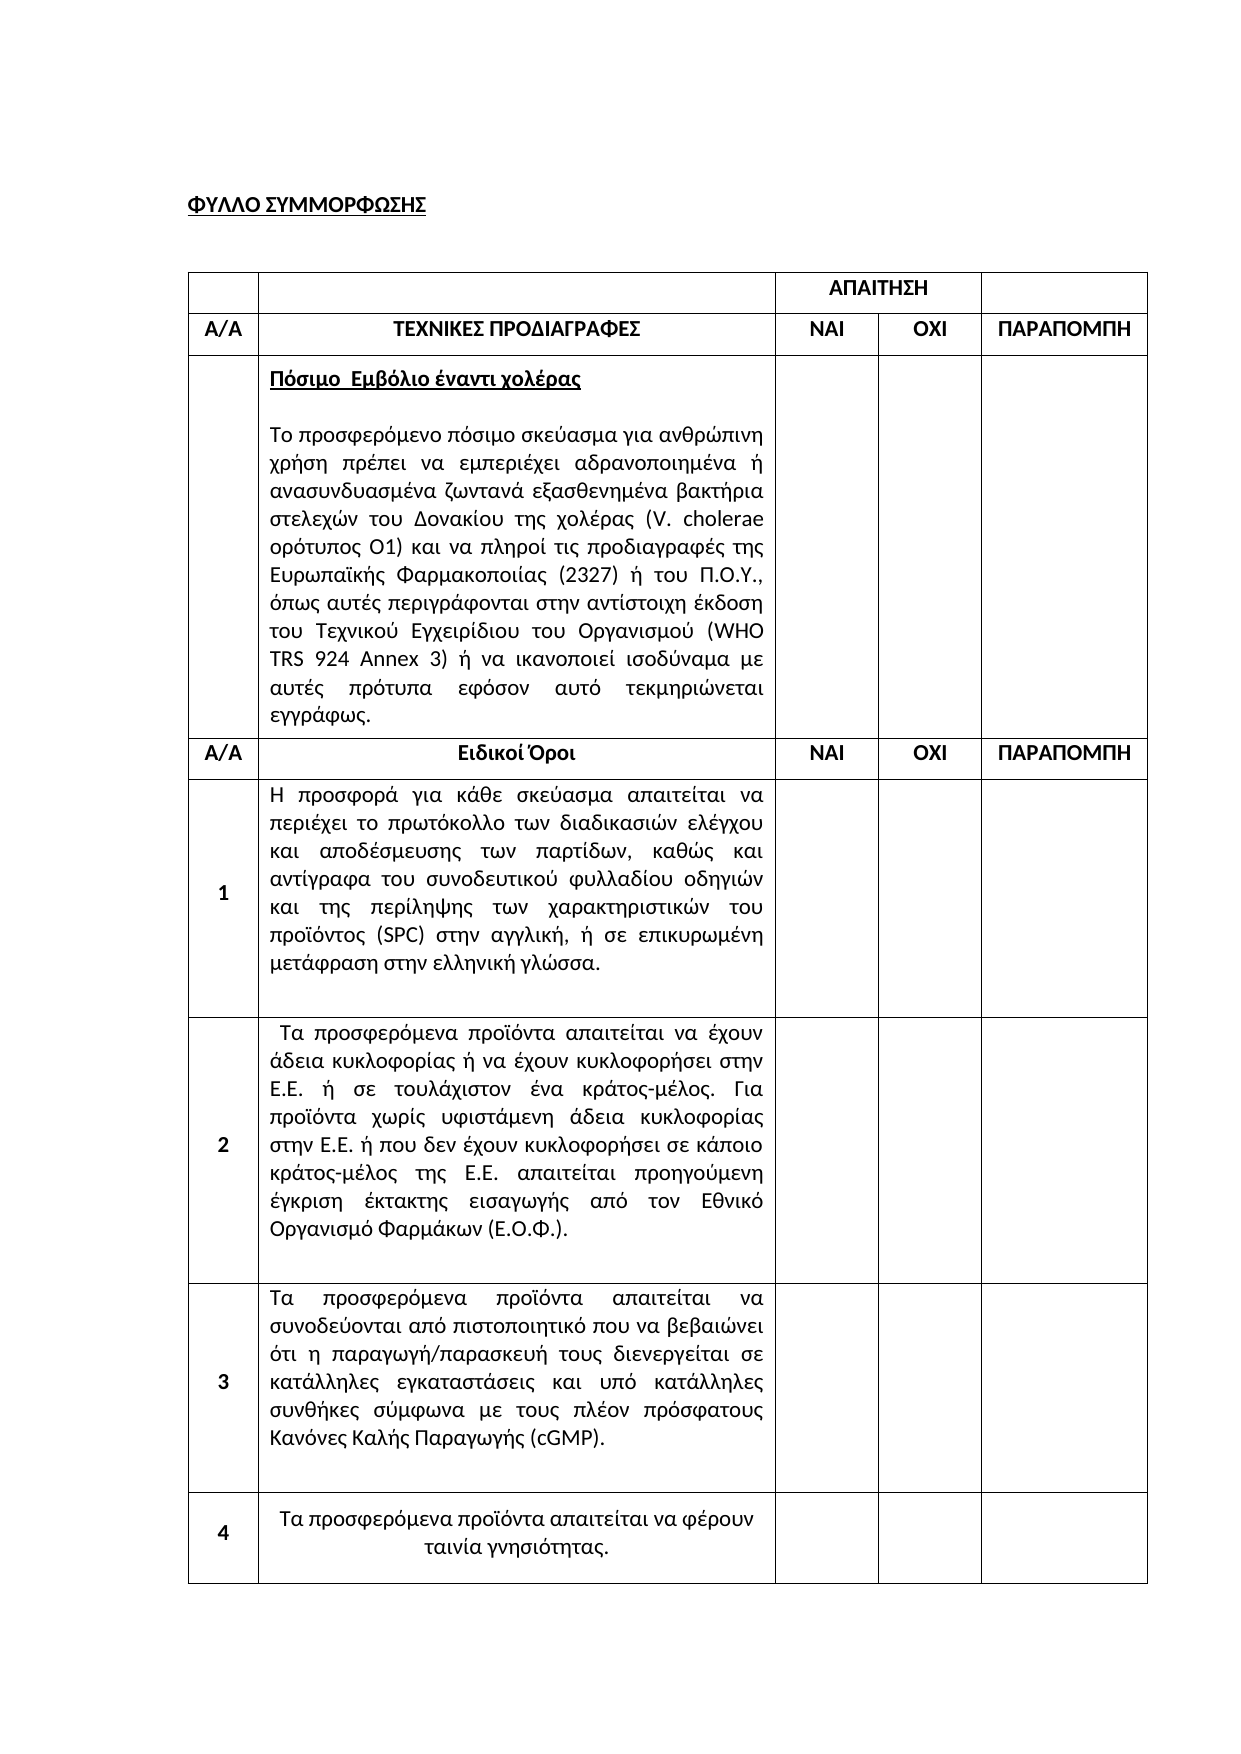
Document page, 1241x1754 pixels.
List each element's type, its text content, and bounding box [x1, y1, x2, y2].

table_cell Τα προσφερόμενα προϊόντα απαιτείται να συνοδεύονται από πιστοποιητικό που να βεβαιώνει ότι η παραγωγή/παρασκευή τους διενεργείται σε κατάλληλες εγκαταστάσεις και υπό κατάλληλες συνθήκες σύμφωνα με τους πλέον πρόσφατους Κανόνες Καλής Παραγωγής (cGMP). [259, 1284, 775, 1492]
table_cell [776, 1284, 878, 1492]
table_cell ΠΑΡΑΠΟΜΠΗ [982, 314, 1147, 355]
table_header [189, 273, 258, 313]
table_cell [776, 1493, 878, 1583]
table_cell [879, 356, 981, 737]
table_cell ΝΑΙ [776, 314, 878, 355]
table_cell Τα προσφερόμενα προϊόντα απαιτείται να έχουν άδεια κυκλοφορίας ή να έχουν κυκλοφορήσει στην Ε.Ε. ή σε τουλάχιστον ένα κράτος-μέλος. Για προϊόντα χωρίς υφιστάμενη άδεια κυκλοφορίας στην Ε.Ε. ή που δεν έχουν κυκλοφορήσει σε κάποιο κράτος-μέλος της Ε.Ε. απαιτείται προηγούμενη έγκριση έκτακτης εισαγωγής από τον Εθνικό Οργανισμό Φαρμάκων (Ε.Ο.Φ.). [259, 1018, 775, 1282]
table_cell [982, 1493, 1147, 1583]
table_cell [776, 356, 878, 737]
table_cell [879, 1018, 981, 1282]
table_cell [982, 356, 1147, 737]
table_cell Α/Α [189, 314, 258, 355]
table_cell Ειδικοί Όροι [259, 739, 775, 779]
table_cell [189, 356, 258, 737]
table_cell [982, 780, 1147, 1017]
table_cell [879, 1493, 981, 1583]
table_cell [982, 1018, 1147, 1282]
table_header ΑΠΑΙΤΗΣΗ [776, 273, 981, 313]
table_cell Η προσφορά για κάθε σκεύασμα απαιτείται να περιέχει το πρωτόκολλο των διαδικασιών ελέγχου και αποδέσμευσης των παρτίδων, καθώς και αντίγραφα του συνοδευτικού φυλλαδίου οδηγιών και της περίληψης των χαρακτηριστικών του προϊόντος (SPC) στην αγγλική, ή σε επικυρωμένη μετάφραση στην ελληνική γλώσσα. [259, 780, 775, 1017]
table_header [982, 273, 1147, 313]
table_cell ΠΑΡΑΠΟΜΠΗ [982, 739, 1147, 779]
table_cell ΤΕΧΝΙΚΕΣ ΠΡΟΔΙΑΓΡΑΦΕΣ [259, 314, 775, 355]
table_cell 4 [189, 1493, 258, 1583]
table_cell ΟΧΙ [879, 314, 981, 355]
table_header [259, 273, 775, 313]
table_cell 1 [189, 780, 258, 1017]
table_cell [879, 780, 981, 1017]
table_cell Πόσιμο Εμβόλιο έναντι χολέρας Το προσφερόμενο πόσιμο σκεύασμα για ανθρώπινη χρήση πρέπει να εμπεριέχει αδρανοποιημένα ή ανασυνδυασμένα ζωντανά εξασθενημένα βακτήρια στελεχών του Δονακίου της χολέρας (V. cholerae ορότυπος O1) και να πληροί τις προδιαγραφές της Ευρωπαϊκής Φαρμακοποιίας (2327) ή του Π.Ο.Υ., όπως αυτές περιγράφονται στην αντίστοιχη έκδοση του Τεχνικού Εγχειρίδιου του Οργανισμού (WHO TRS 924 Annex 3) ή να ικανοποιεί ισοδύναμα με αυτές πρότυπα εφόσον αυτό τεκμηριώνεται εγγράφως. [259, 356, 775, 737]
table_cell [879, 1284, 981, 1492]
table_cell [982, 1284, 1147, 1492]
table_cell ΟΧΙ [879, 739, 981, 779]
text ΦΥΛΛΟ ΣΥΜΜΟΡΦΩΣΗΣ [187, 191, 1053, 218]
table_cell [776, 1018, 878, 1282]
table_cell 2 [189, 1018, 258, 1282]
table_cell [776, 780, 878, 1017]
table_cell 3 [189, 1284, 258, 1492]
table_cell ΝΑΙ [776, 739, 878, 779]
table_cell Α/Α [189, 739, 258, 779]
table_cell Τα προσφερόμενα προϊόντα απαιτείται να φέρουν ταινία γνησιότητας. [259, 1493, 775, 1583]
